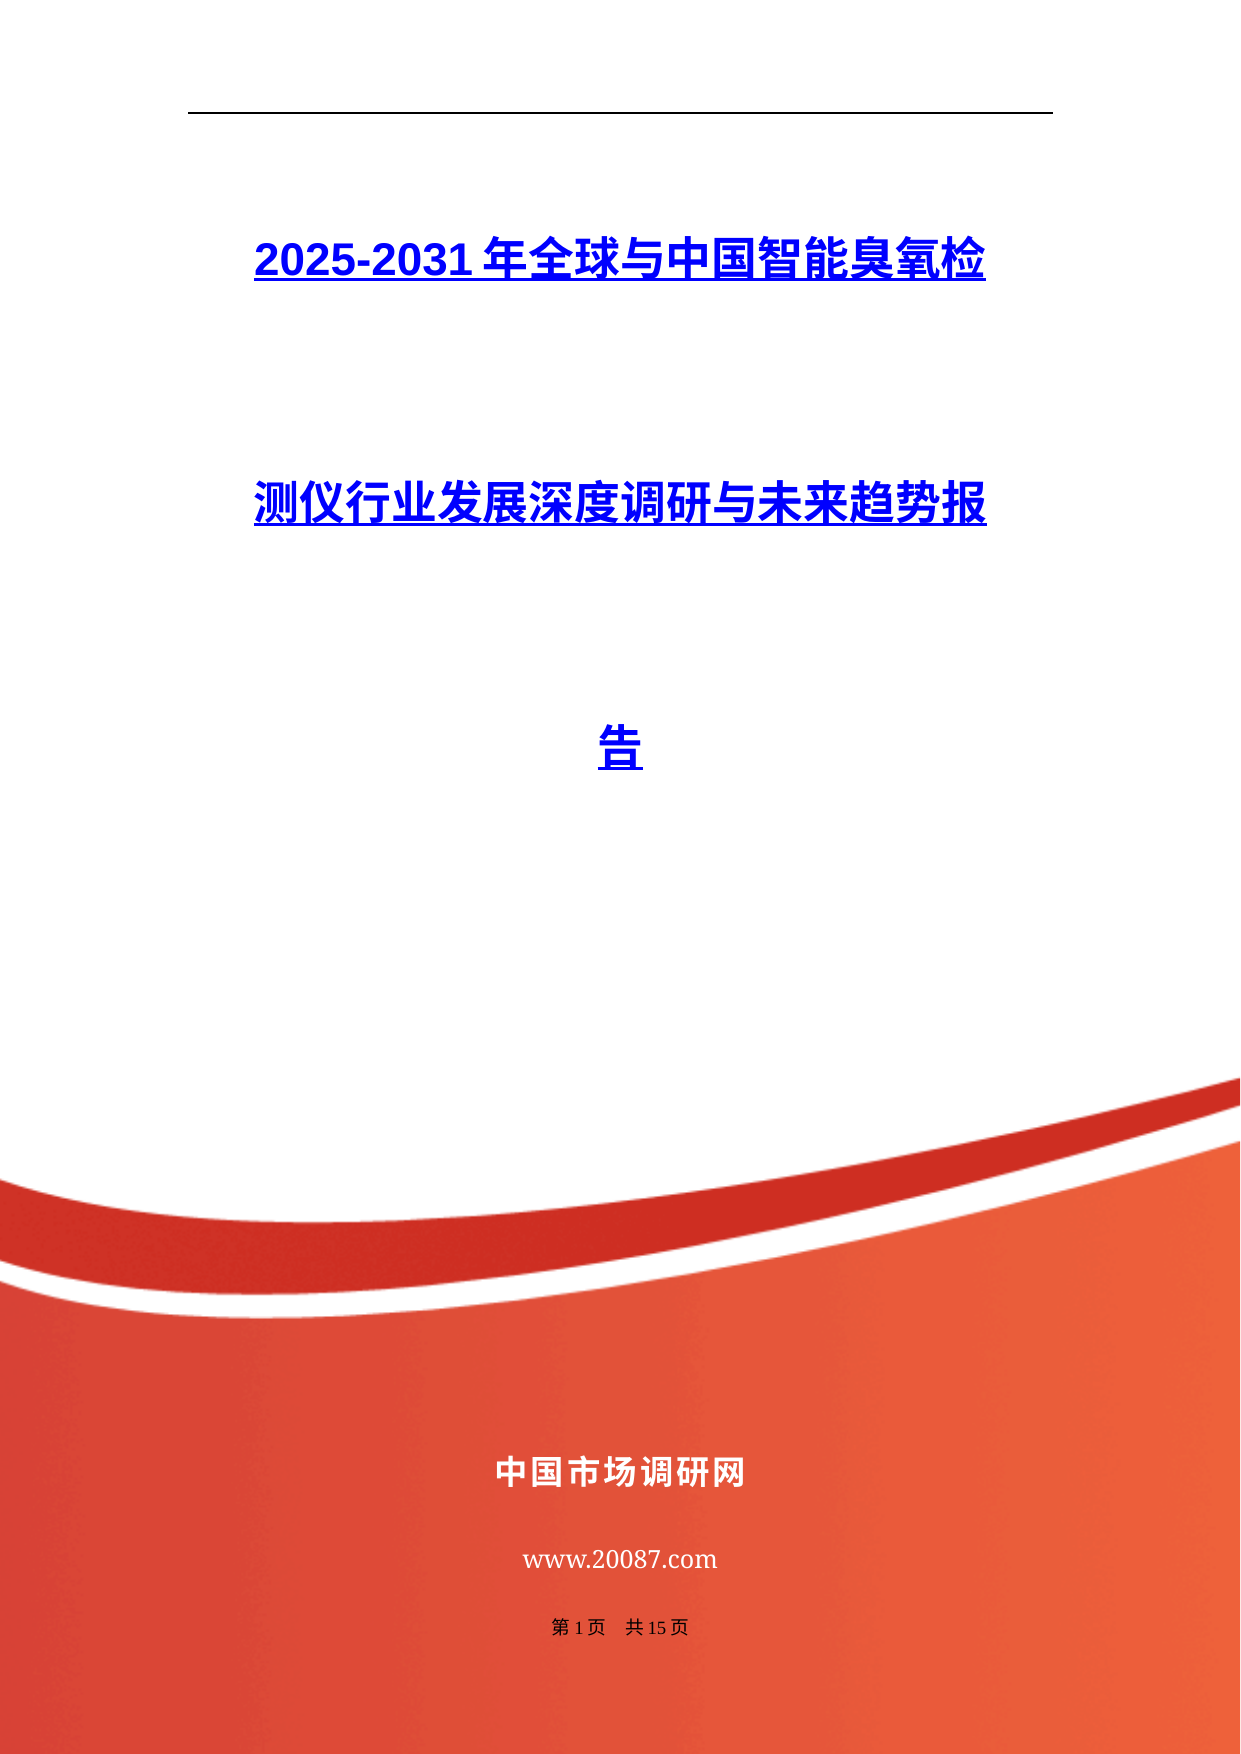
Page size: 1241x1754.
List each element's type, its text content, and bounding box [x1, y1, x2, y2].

picture [0, 1006, 1241, 1754]
subtitle 中国市场调研网 [187, 1437, 1053, 1502]
text www.20087.com [187, 1526, 1053, 1591]
table_header 2025-2031年全球与中国智能臭氧检测仪行业发展深度调研与未来趋势报告 [188, 207, 1053, 871]
